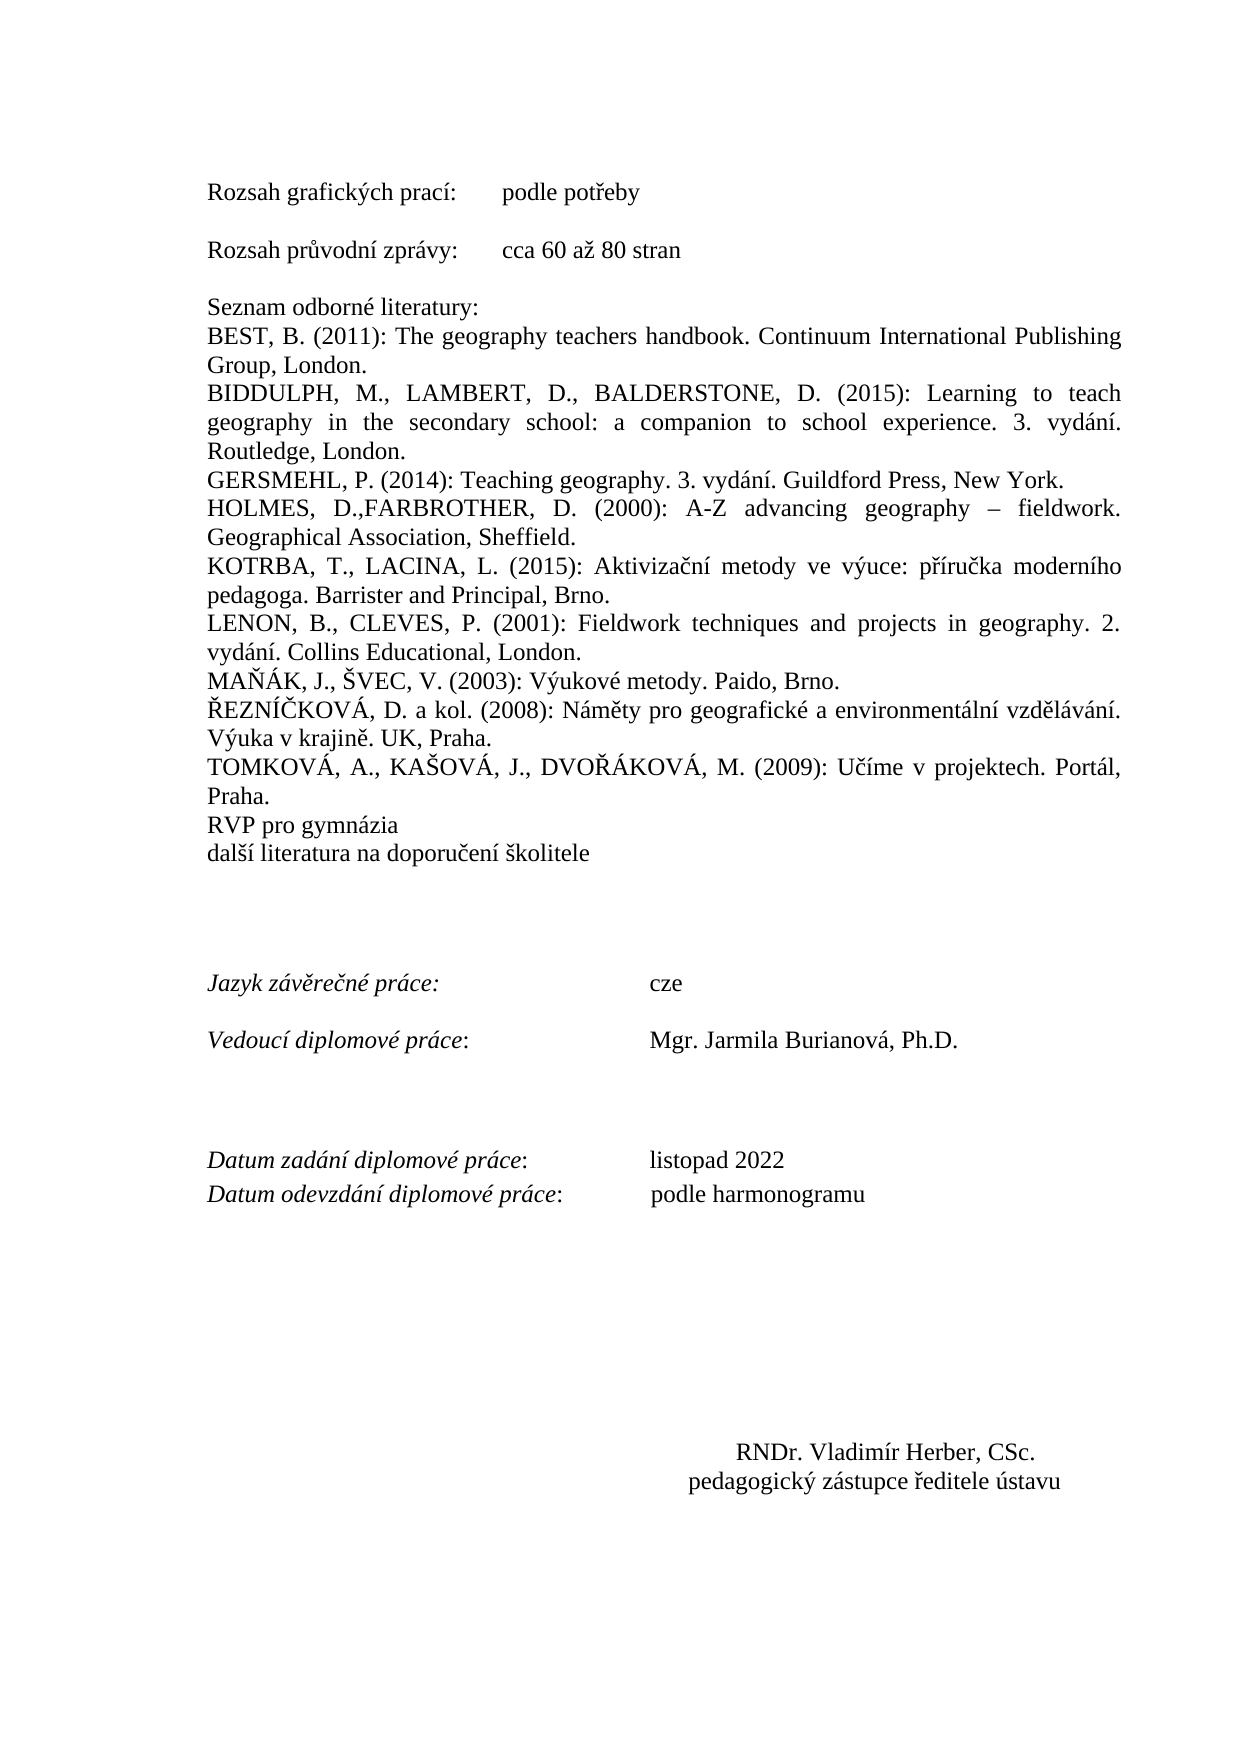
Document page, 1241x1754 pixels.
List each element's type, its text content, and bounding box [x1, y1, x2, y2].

text KOTRBA, T., LACINA, L. (2015): Aktivizační metody ve výuce: příručka moderního pedagoga. Barrister and Principal, Brno. [207, 551, 1122, 608]
text LENON, B., CLEVES, P. (2001): Fieldwork techniques and projects in geography. 2. vydání. Collins Educational, London. [207, 608, 1122, 666]
text BIDDULPH, M., LAMBERT, D., BALDERSTONE, D. (2015): Learning to teach geography in the secondary school: a companion to school experience. 3. vydání. Routledge, London. [207, 378, 1122, 465]
text pedagogický zástupce ředitele ústavu [207, 1466, 1122, 1495]
text Vedoucí diplomové práce: Mgr. Jarmila Burianová, Ph.D. [207, 1025, 1122, 1054]
text HOLMES, D.,FARBROTHER, D. (2000): A-Z advancing geography – fieldwork. Geographical Association, Sheffield. [207, 493, 1122, 551]
text další literatura na doporučení školitele [207, 838, 1122, 867]
text RNDr. Vladimír Herber, CSc. [649, 1437, 1122, 1466]
text Datum zadání diplomové práce: listopad 2022 [207, 1145, 1122, 1174]
text Datum odevzdání diplomové práce: podle harmonogramu [207, 1179, 1122, 1207]
text GERSMEHL, P. (2014): Teaching geography. 3. vydání. Guildford Press, New York. [207, 465, 1122, 493]
text Rozsah grafických prací: podle potřeby [207, 177, 1122, 206]
text RVP pro gymnázia [207, 810, 1122, 838]
text MAŇÁK, J., ŠVEC, V. (2003): Výukové metody. Paido, Brno. [207, 666, 1122, 695]
text ŘEZNÍČKOVÁ, D. a kol. (2008): Náměty pro geografické a environmentální vzdělávání. Výuka v krajině. UK, Praha. [207, 695, 1122, 752]
text Jazyk závěrečné práce: cze [207, 968, 1122, 997]
text BEST, B. (2011): The geography teachers handbook. Continuum International Publishing Group, London. [207, 321, 1122, 378]
text Seznam odborné literatury: [207, 292, 1122, 321]
text Rozsah průvodní zprávy: cca 60 až 80 stran [207, 235, 1122, 263]
text TOMKOVÁ, A., KAŠOVÁ, J., DVOŘÁKOVÁ, M. (2009): Učíme v projektech. Portál, Praha. [207, 752, 1122, 810]
